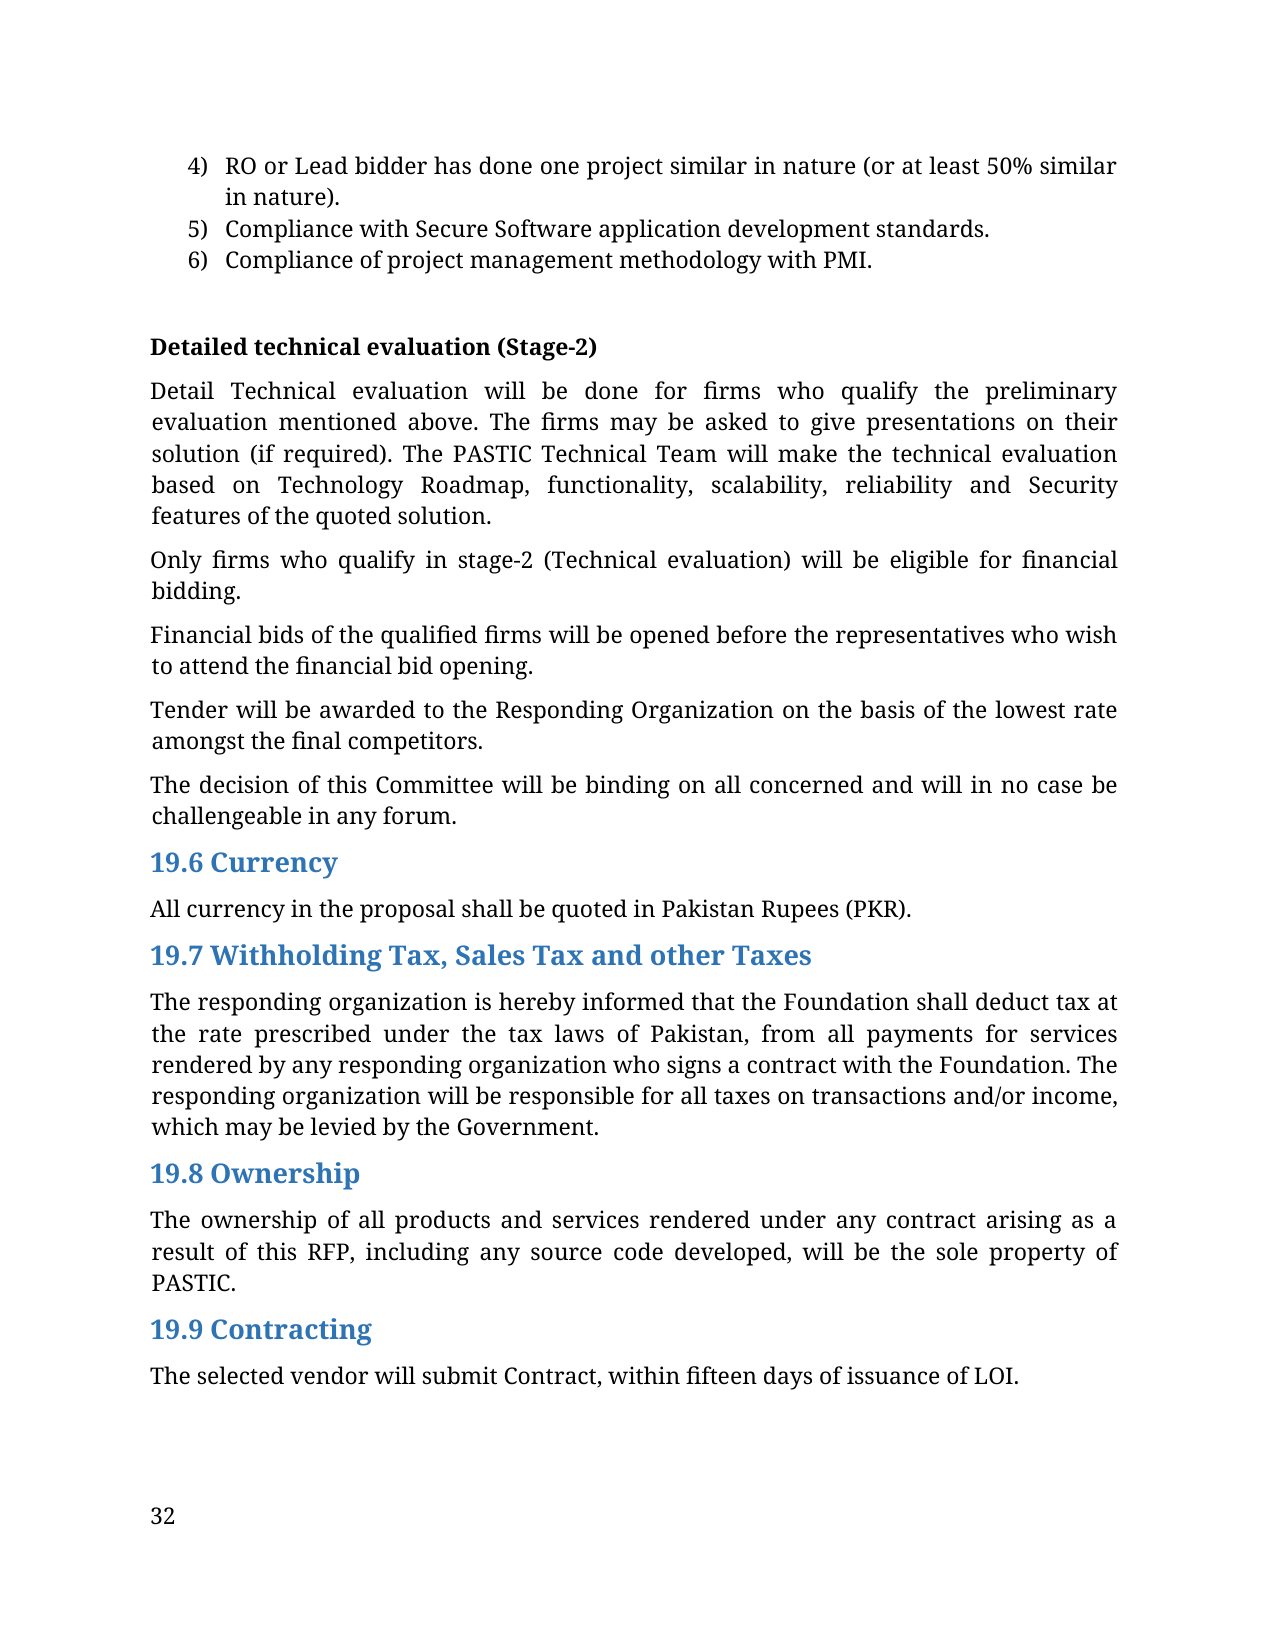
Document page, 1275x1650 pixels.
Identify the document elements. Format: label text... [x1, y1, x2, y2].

list RO or Lead bidder has done one project similar in nature (or at least 50% similar in nature). [187, 150, 1119, 212]
text Detailed technical evaluation (Stage-2) [150, 331, 1119, 362]
text Tender will be awarded to the Responding Organization on the basis of the lowest rate amongst the final competitors. [150, 694, 1119, 756]
text All currency in the proposal shall be quoted in Pakistan Rupees (PKR). [150, 893, 1119, 924]
text The responding organization is hereby informed that the Foundation shall deduct tax at the rate prescribed under the tax laws of Pakistan, from all payments for services rendered by any responding organization who signs a contract with the Foundation. The responding organization will be responsible for all taxes on transactions and/or income, which may be levied by the Government. [150, 986, 1119, 1142]
text Only firms who qualify in stage-2 (Technical evaluation) will be eligible for financial bidding. [150, 544, 1119, 606]
text Financial bids of the qualified firms will be opened before the representatives who wish to attend the financial bid opening. [150, 619, 1119, 681]
list Compliance with Secure Software application development standards. [187, 212, 1119, 244]
text The ownership of all products and services rendered under any contract arising as a result of this RFP, including any source code developed, will be the sole property of PASTIC. [150, 1204, 1119, 1298]
text Detail Technical evaluation will be done for firms who qualify the preliminary evaluation mentioned above. The firms may be asked to give presentations on their solution (if required). The PASTIC Technical Team will make the technical evaluation based on Technology Roadmap, functionality, scalability, reliability and Security features of the quoted solution. [150, 375, 1119, 531]
subtitle Currency [150, 844, 1119, 881]
subtitle Contracting [150, 1311, 1119, 1347]
subtitle Withholding Tax, Sales Tax and other Taxes [150, 937, 1119, 974]
subtitle Ownership [150, 1155, 1119, 1192]
text The selected vendor will submit Contract, within fifteen days of issuance of LOI. [150, 1360, 1119, 1391]
text The decision of this Committee will be binding on all concerned and will in no case be challengeable in any forum. [150, 769, 1119, 831]
list Compliance of project management methodology with PMI. [187, 244, 1119, 275]
